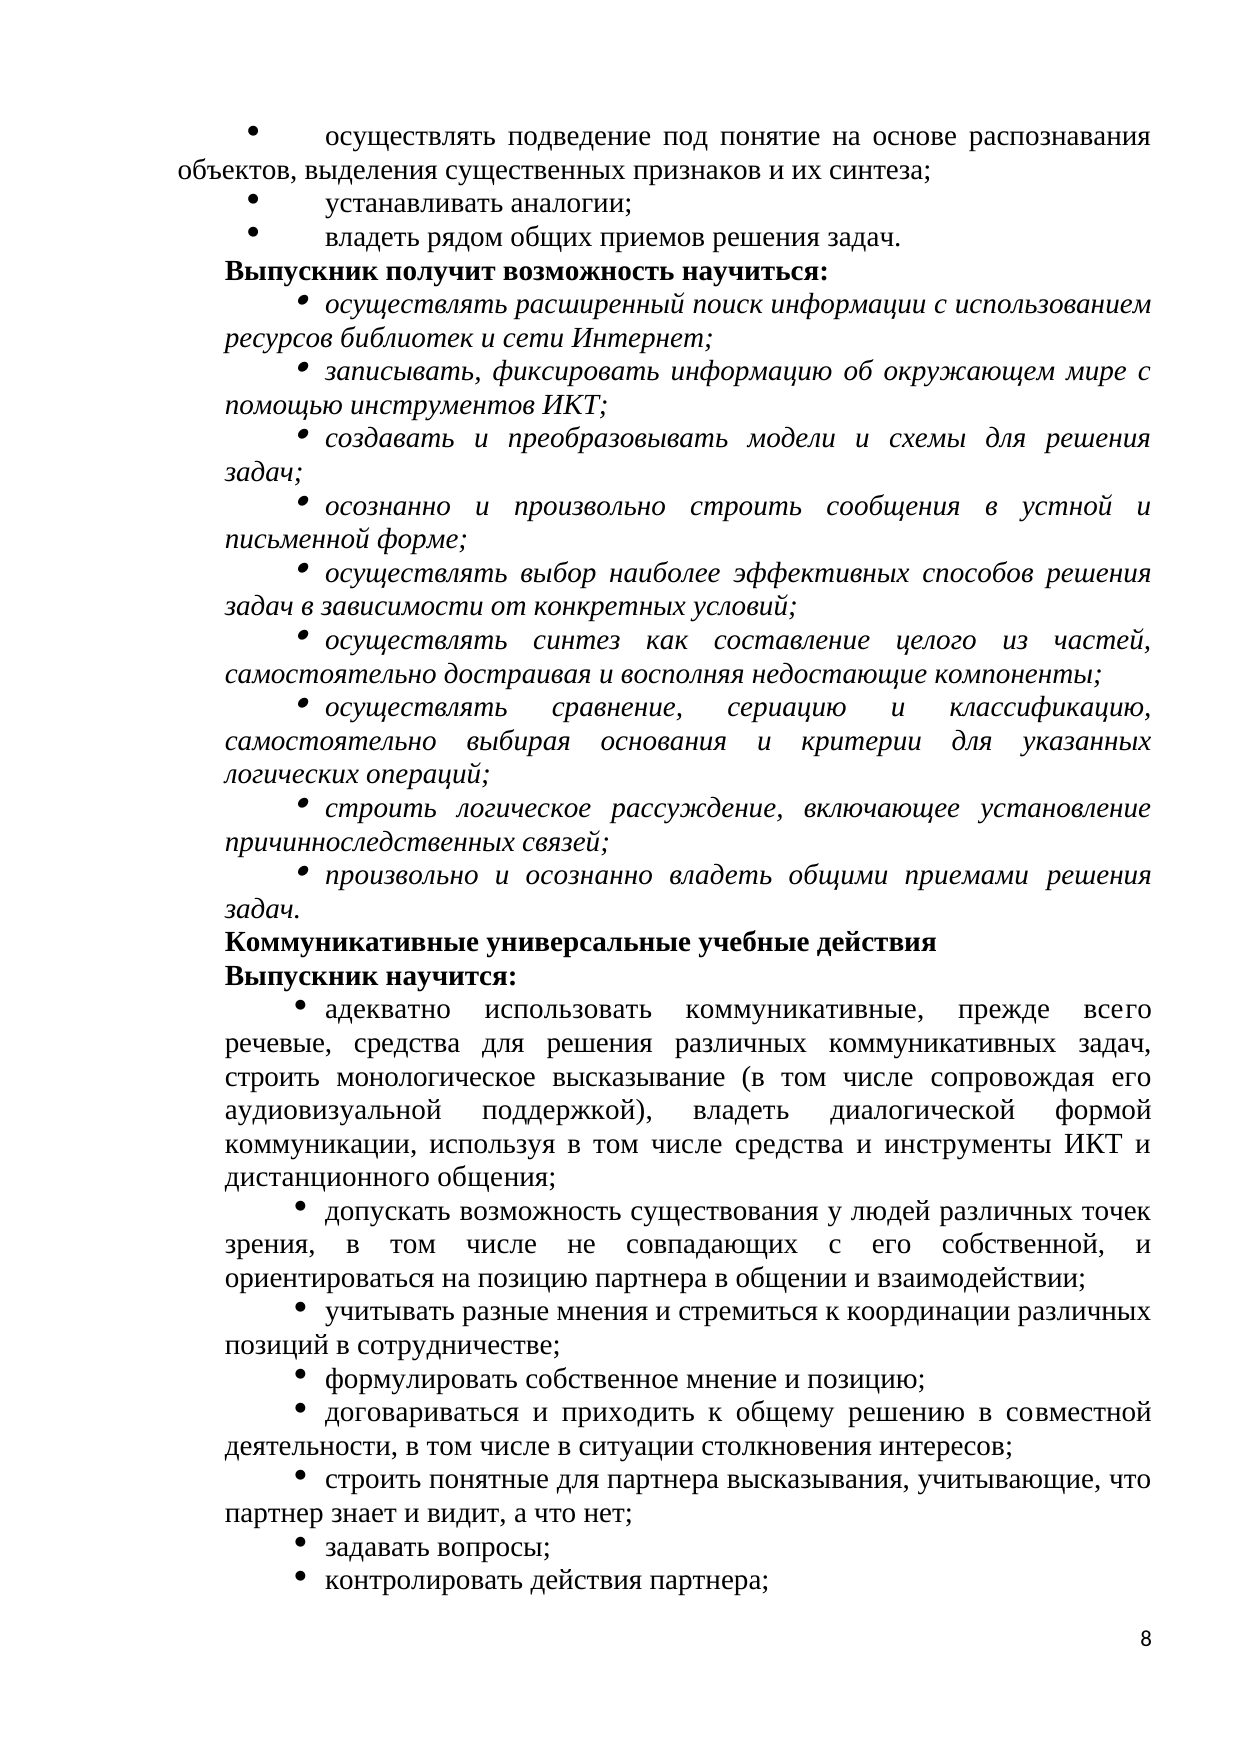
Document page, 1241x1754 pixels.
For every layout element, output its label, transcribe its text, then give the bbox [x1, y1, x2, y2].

list записывать, фиксировать информацию об окружающем мире с помощью инструментов ИКТ; [224, 353, 1152, 421]
list контролировать действия партнера; [224, 1562, 1152, 1596]
list осуществлять подведение под понятие на основе распознавания объектов, выделения существенных признаков и их синтеза; [177, 118, 1152, 185]
list создавать и преобразовывать модели и схемы для решения задач; [224, 421, 1152, 488]
list формулировать собственное мнение и позицию; [224, 1361, 1152, 1394]
text Выпускник научится: [177, 958, 1152, 991]
list строить логическое рассуждение, включающее установление причинно­следственных связей; [224, 790, 1152, 857]
text Выпускник получит возможность научиться: [177, 253, 1152, 286]
list задавать вопросы; [224, 1529, 1152, 1562]
list строить понятные для партнера высказывания, учитывающие, что партнер знает и видит, а что нет; [224, 1462, 1152, 1529]
list договариваться и приходить к общему решению в совместной деятельности, в том числе в ситуации столкновения интересов; [224, 1394, 1152, 1462]
list осуществлять расширенный поиск информации с использованием ресурсов библиотек и сети Интернет; [224, 286, 1152, 353]
list осознанно и произвольно строить сообщения в устной и письменной форме; [224, 488, 1152, 555]
list учитывать разные мнения и стремиться к координации различных позиций в сотрудничестве; [224, 1293, 1152, 1361]
text Коммуникативные универсальные учебные действия [177, 924, 1152, 958]
list осуществлять синтез как составление целого из частей, самостоятельно достраивая и восполняя недостающие компоненты; [224, 622, 1152, 689]
list осуществлять выбор наиболее эффективных способов решения задач в зависимости от конкретных условий; [224, 555, 1152, 622]
list произвольно и осознанно владеть общими приемами решения задач. [224, 857, 1152, 924]
list адекватно использовать коммуникативные, прежде всего речевые, средства для решения различных коммуникативных задач, строить монологическое высказывание (в том числе сопровождая его аудиовизуальной поддержкой), владеть диалогической формой коммуникации, используя в том числе средства и инструменты ИКТ и дистанционного общения; [224, 991, 1152, 1193]
list осуществлять сравнение, сериацию и классификацию, самостоятельно выбирая основания и критерии для указанных логических операций; [224, 689, 1152, 790]
list устанавливать аналогии; [177, 185, 1152, 219]
list допускать возможность существования у людей различных точек зрения, в том числе не совпадающих с его собственной, и ориентироваться на позицию партнера в общении и взаимодействии; [224, 1193, 1152, 1293]
list владеть рядом общих приемов решения задач. [177, 219, 1152, 253]
